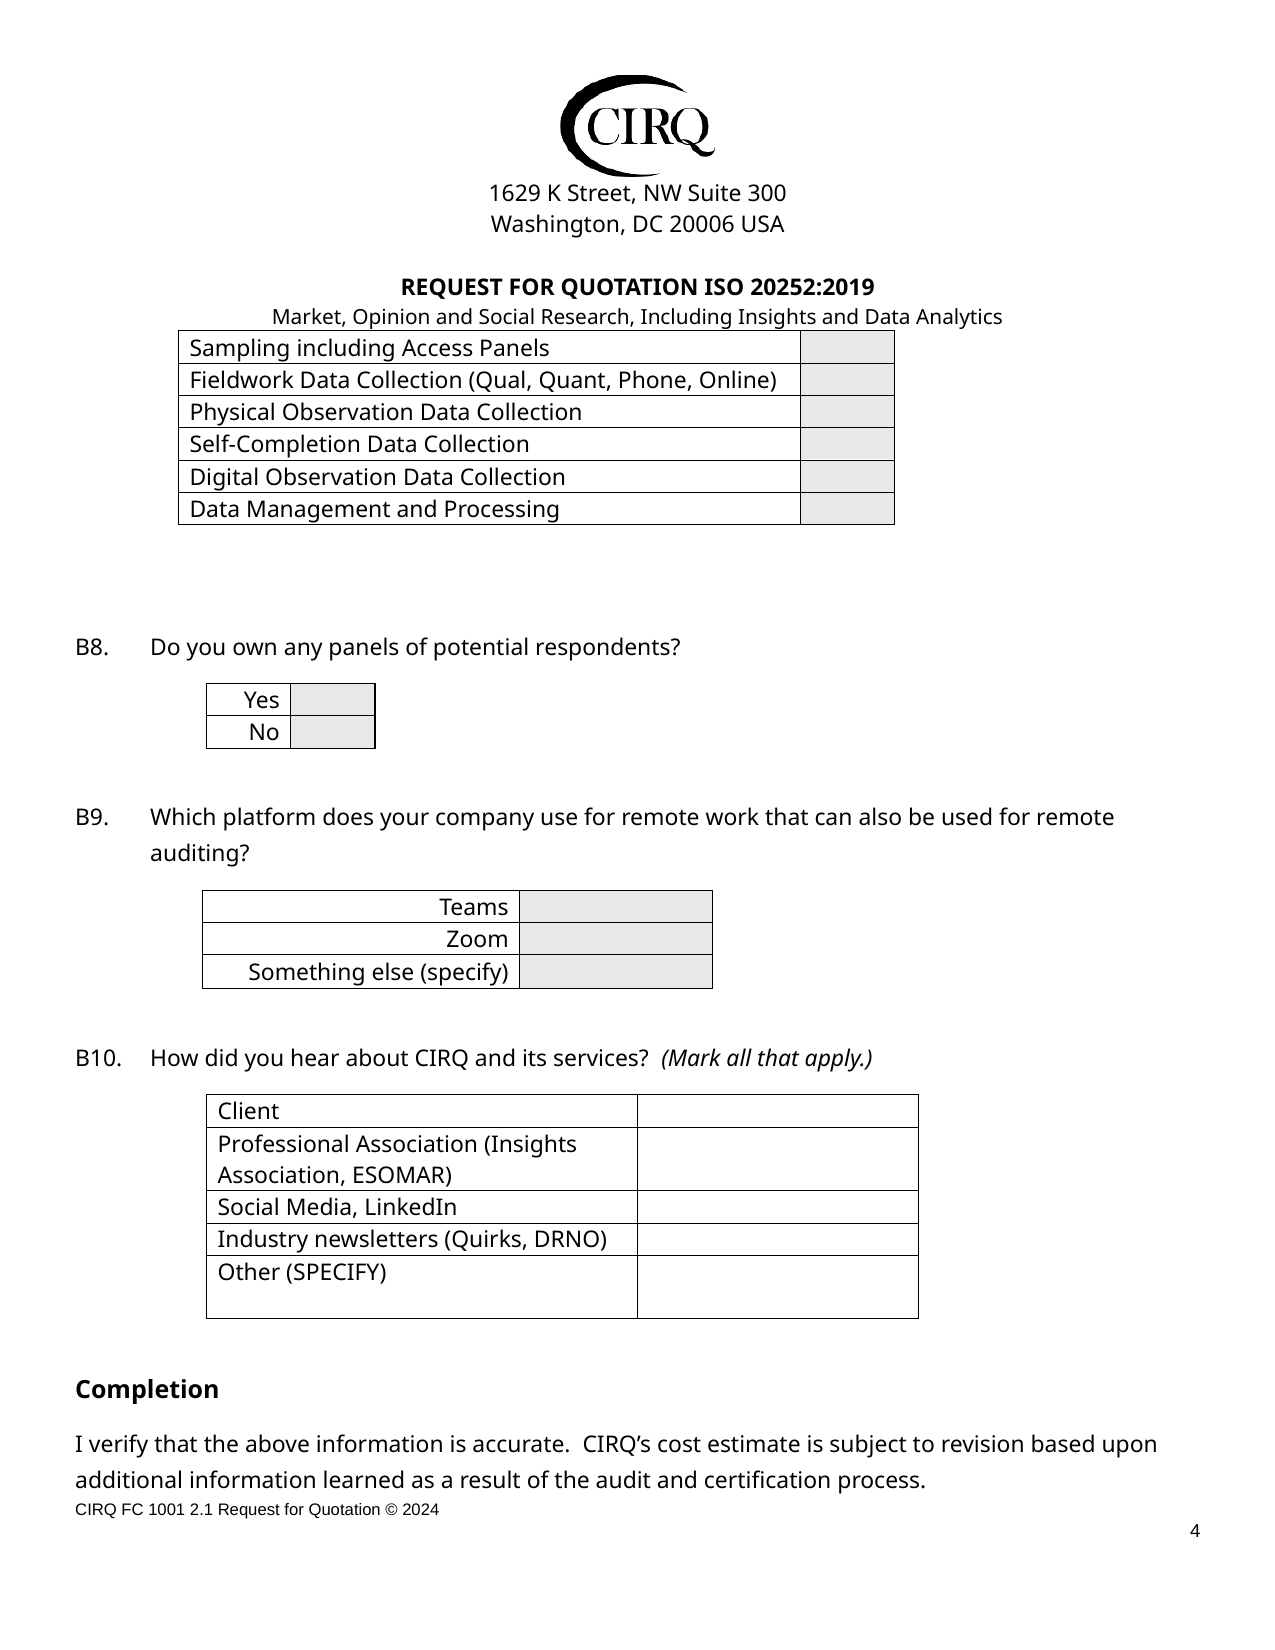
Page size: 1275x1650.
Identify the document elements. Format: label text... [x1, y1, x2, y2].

table_header Sampling including Access Panels [179, 331, 800, 363]
table_cell [520, 923, 712, 954]
table_cell [520, 955, 712, 988]
table_header Teams [203, 891, 519, 922]
text I verify that the above information is accurate. CIRQ’s cost estimate is subject to revision based upon additional information learned as a result of the audit and certification process. [75, 1428, 1200, 1495]
text B10. How did you hear about CIRQ and its services? (Mark all that apply.) [75, 1042, 1200, 1073]
table_cell Zoom [203, 923, 519, 954]
table_cell [291, 716, 374, 748]
text Completion [75, 1372, 1200, 1406]
text B9. Which platform does your company use for remote work that can also be used for remote auditing? [75, 801, 1200, 868]
text B8. Do you own any panels of potential respondents? [75, 630, 1200, 662]
table_cell [801, 493, 894, 524]
table_cell Social Media, LinkedIn [207, 1191, 637, 1222]
table_cell Fieldwork Data Collection (Qual, Quant, Phone, Online) [179, 364, 800, 395]
table_cell Professional Association (Insights Association, ESOMAR) [207, 1128, 637, 1190]
table_header [638, 1095, 918, 1127]
table_header [520, 891, 712, 922]
table_cell [801, 396, 894, 427]
picture [560, 75, 715, 177]
table_cell Self-Completion Data Collection [179, 428, 800, 459]
table_cell [801, 428, 894, 459]
table_cell [638, 1128, 918, 1190]
table_header Yes [207, 684, 290, 715]
table_cell Other (SPECIFY) [207, 1256, 637, 1318]
table_cell Industry newsletters (Quirks, DRNO) [207, 1224, 637, 1255]
table_cell [638, 1191, 918, 1222]
table_cell Digital Observation Data Collection [179, 461, 800, 492]
table_cell [638, 1224, 918, 1255]
table_header Client [207, 1095, 637, 1127]
table_cell Something else (specify) [203, 955, 519, 988]
table_cell Physical Observation Data Collection [179, 396, 800, 427]
table_cell Data Management and Processing [179, 493, 800, 524]
table_header [291, 684, 374, 715]
table_cell No [207, 716, 290, 748]
table_header [801, 331, 894, 363]
table_cell [801, 364, 894, 395]
table_cell [801, 461, 894, 492]
table_cell [638, 1256, 918, 1318]
